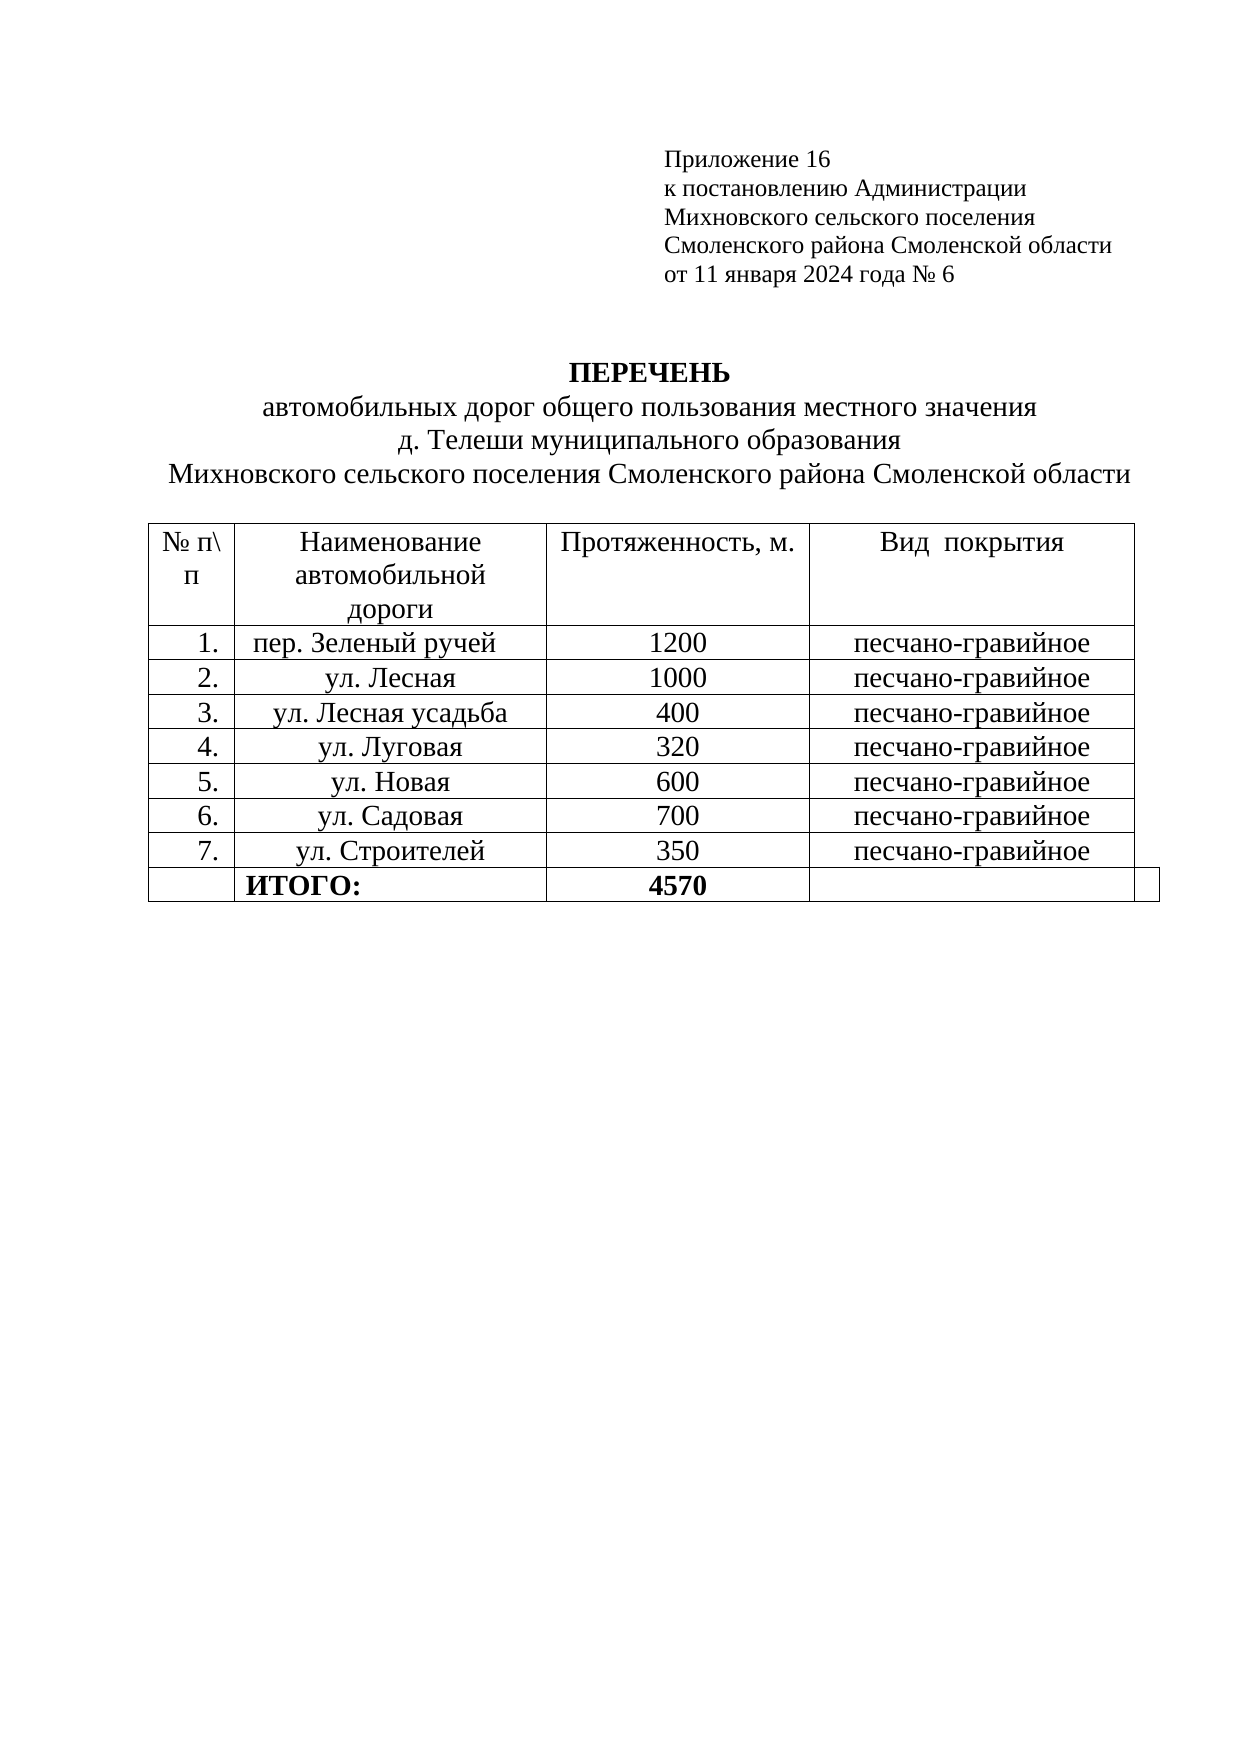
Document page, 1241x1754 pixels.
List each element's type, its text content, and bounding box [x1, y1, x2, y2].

table_cell песчано-гравийное [810, 660, 1134, 694]
table_cell [1135, 868, 1159, 901]
table_cell 350 [547, 833, 809, 867]
table_header Вид покрытия [810, 524, 1134, 624]
table_cell [149, 868, 234, 901]
text от 11 января 2024 года № 6 [664, 259, 1152, 288]
text ПЕРЕЧЕНЬ [148, 355, 1152, 389]
table_cell песчано-гравийное [810, 833, 1134, 867]
table_cell [149, 764, 234, 797]
table_cell ИТОГО: [235, 868, 546, 901]
table_cell 1200 [547, 626, 809, 659]
text Приложение 16 [664, 144, 1152, 173]
table_header Протяженность, м. [547, 524, 809, 624]
text Михновского сельского поселения [664, 202, 1152, 231]
table_cell песчано-гравийное [810, 626, 1134, 659]
table_cell ул. Садовая [235, 799, 546, 832]
table_cell песчано-гравийное [810, 764, 1134, 797]
text к постановлению Администрации [664, 173, 1152, 202]
table_header Наименование автомобильной дороги [235, 524, 546, 624]
table_cell [149, 799, 234, 832]
table_cell песчано-гравийное [810, 729, 1134, 763]
table_cell песчано-гравийное [810, 695, 1134, 728]
table_cell [149, 833, 234, 867]
table_cell [810, 868, 1134, 901]
table_cell песчано-гравийное [810, 799, 1134, 832]
table_cell ул. Лесная усадьба [235, 695, 546, 728]
table_cell 4570 [547, 868, 809, 901]
table_cell 700 [547, 799, 809, 832]
text Михновского сельского поселения Смоленского района Смоленской области [148, 456, 1152, 489]
text д. Телеши муниципального образования [148, 422, 1152, 456]
table_cell пер. Зеленый ручей [235, 626, 546, 659]
table_cell 320 [547, 729, 809, 763]
table_cell [149, 626, 234, 659]
table_cell 1000 [547, 660, 809, 694]
table_cell 400 [547, 695, 809, 728]
table_cell ул. Новая [235, 764, 546, 797]
table_cell [149, 729, 234, 763]
table_cell 600 [547, 764, 809, 797]
table_cell ул. Строителей [235, 833, 546, 867]
table_cell ул. Лесная [235, 660, 546, 694]
text Смоленского района Смоленской области [664, 231, 1152, 259]
table_header № п\п [149, 524, 234, 624]
text автомобильных дорог общего пользования местного значения [148, 389, 1152, 422]
table_cell [149, 660, 234, 694]
table_cell ул. Луговая [235, 729, 546, 763]
table_cell [149, 695, 234, 728]
